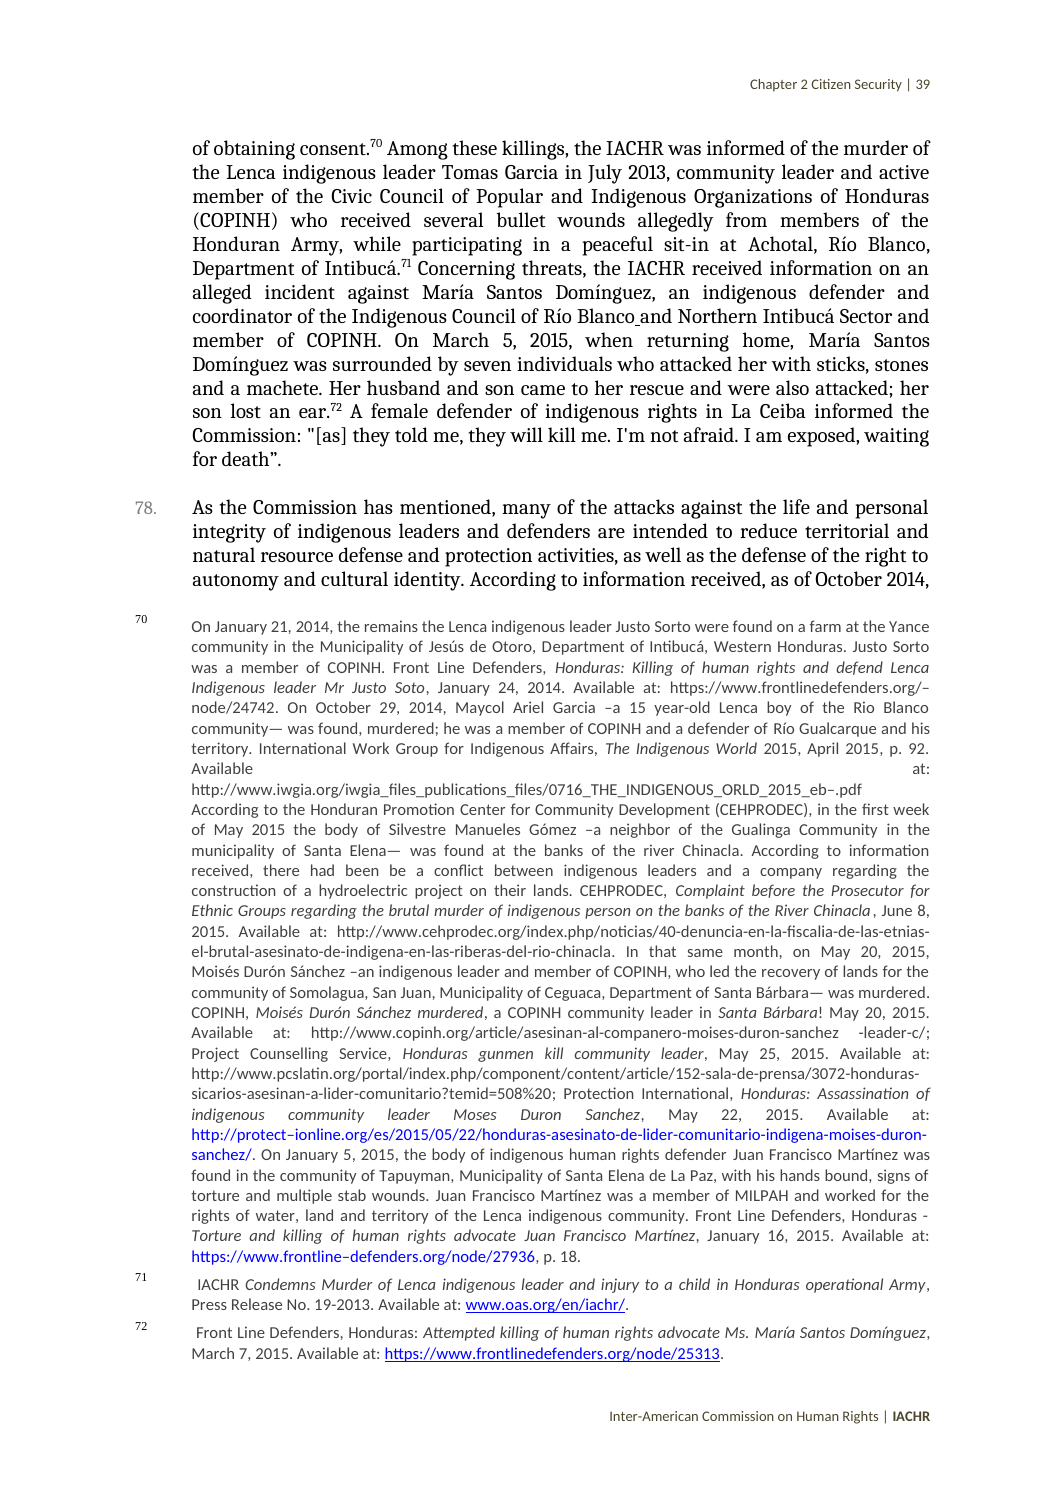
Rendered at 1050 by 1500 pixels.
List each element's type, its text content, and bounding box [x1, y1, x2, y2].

list As the Commission has mentioned, many of the attacks against the life and personal integrity of indigenous leaders and defenders are intended to reduce territorial and natural resource defense and protection activities, as well as the defense of the right to autonomy and cultural identity. According to information received, as of October 2014, there have been 27 leaders prosecuted for crimes such as theft of land, damage to the environment and private property, among others. According to the Commission, the acts of aggression, attacks and harassment of leaders, while severely altering cultural integrity, can also contribute to the breakdown of community cohesion around the defense of their rights. [135, 496, 930, 592]
